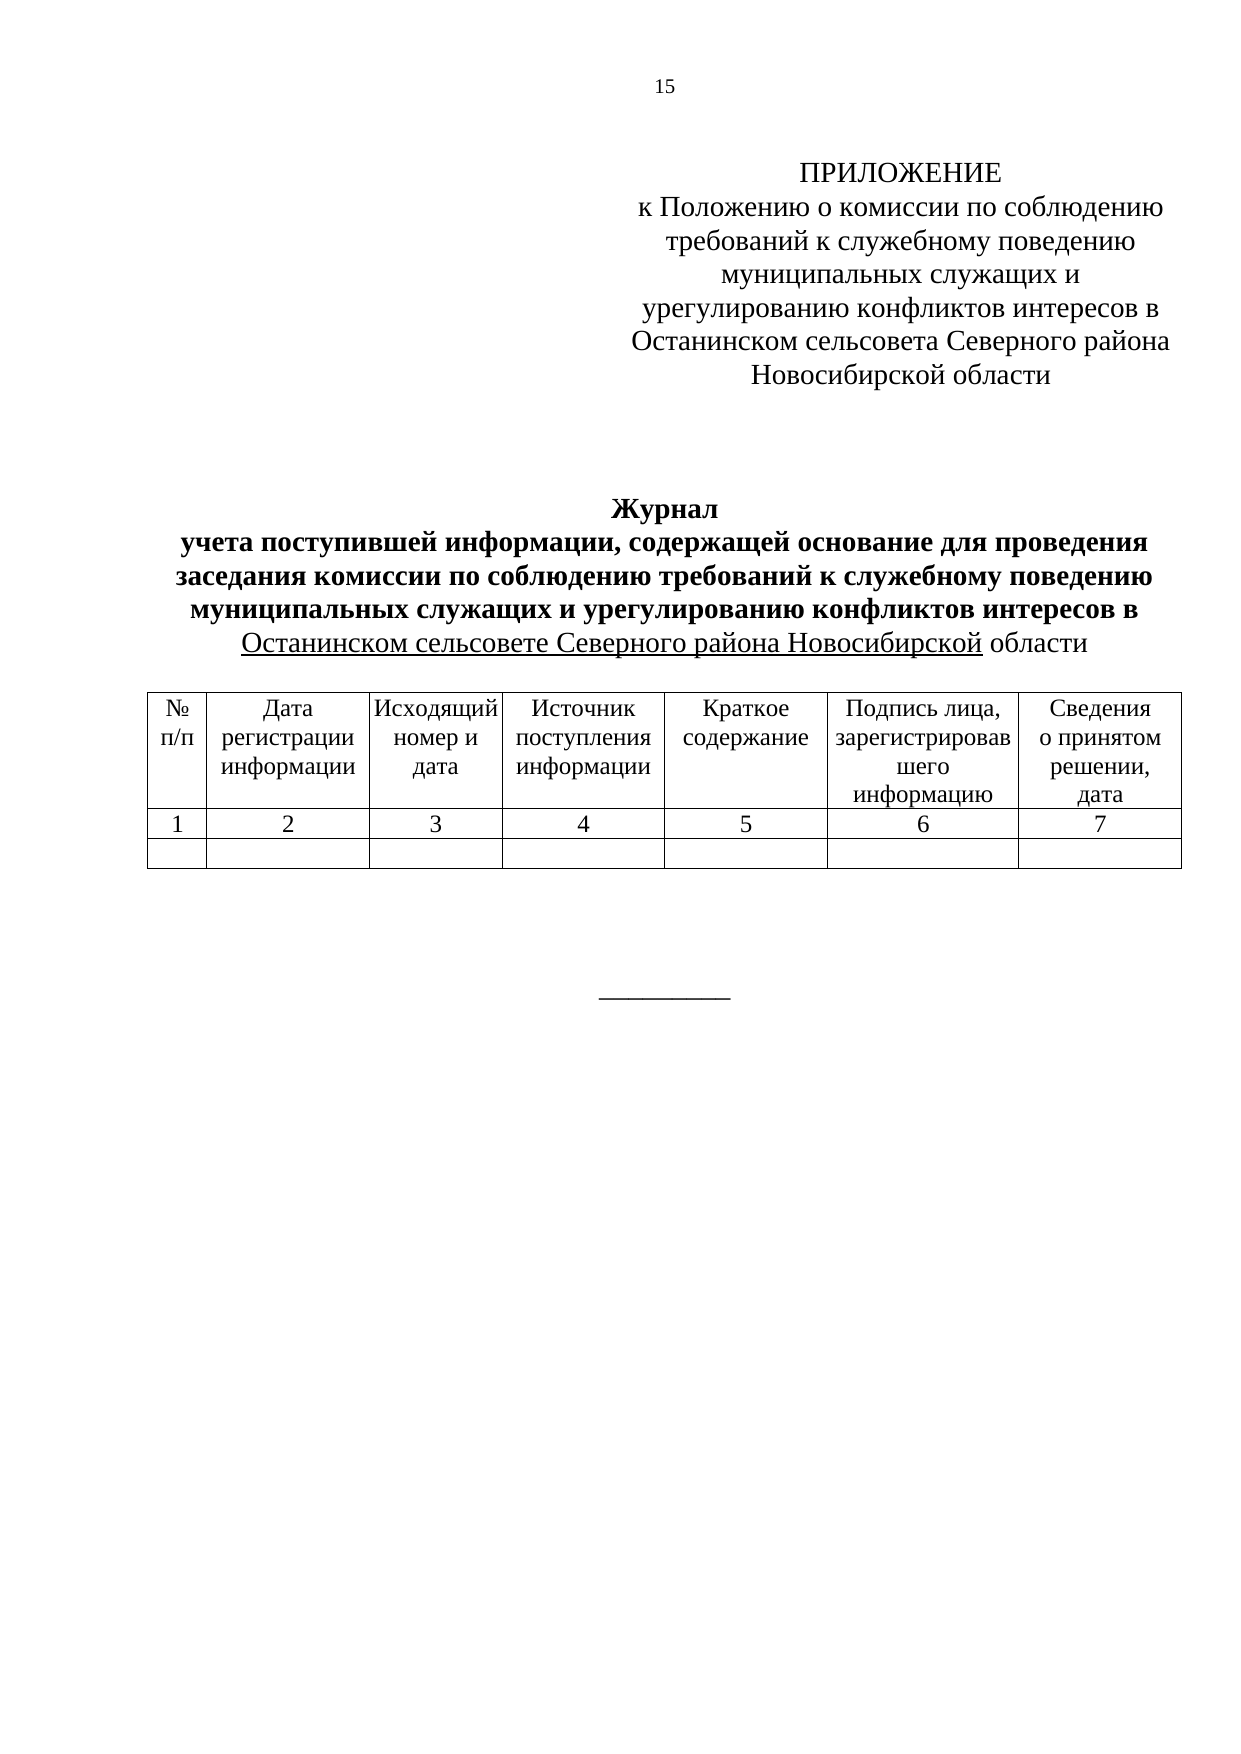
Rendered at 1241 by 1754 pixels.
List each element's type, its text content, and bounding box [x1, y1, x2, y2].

text ПРИЛОЖЕНИЕ [620, 156, 1181, 189]
table_cell 3 [370, 809, 502, 838]
table_header Источник поступления информации [503, 693, 664, 808]
table_cell [148, 839, 206, 868]
table_header Сведения о принятом решении, дата [1019, 693, 1181, 808]
table_header Подпись лица, зарегистрировавшего информацию [828, 693, 1018, 808]
text Журнал [148, 491, 1181, 524]
table_cell [665, 839, 827, 868]
table_cell 4 [503, 809, 664, 838]
table_cell [503, 839, 664, 868]
table_header Исходящий номер и дата [370, 693, 502, 808]
table_cell 5 [665, 809, 827, 838]
table_cell [828, 839, 1018, 868]
table_cell [370, 839, 502, 868]
table_cell 1 [148, 809, 206, 838]
table_cell [1019, 839, 1181, 868]
text учета поступившей информации, содержащей основание для проведения заседания комиссии по соблюдению требований к служебному поведению муниципальных служащих и урегулированию конфликтов интересов в Останинском сельсовете Северного района Новосибирской области [148, 524, 1181, 659]
table_cell 6 [828, 809, 1018, 838]
text _________ [148, 969, 1181, 1003]
table_cell 7 [1019, 809, 1181, 838]
text к Положению о комиссии по соблюдению требований к служебному поведению муниципальных служащих и урегулированию конфликтов интересов в Останинском сельсовета Северного района Новосибирской области [620, 189, 1181, 390]
table_header Дата регистрации информации [207, 693, 369, 808]
table_header № п/п [148, 693, 206, 808]
table_cell [207, 839, 369, 868]
table_cell 2 [207, 809, 369, 838]
table_header Краткое содержание [665, 693, 827, 808]
